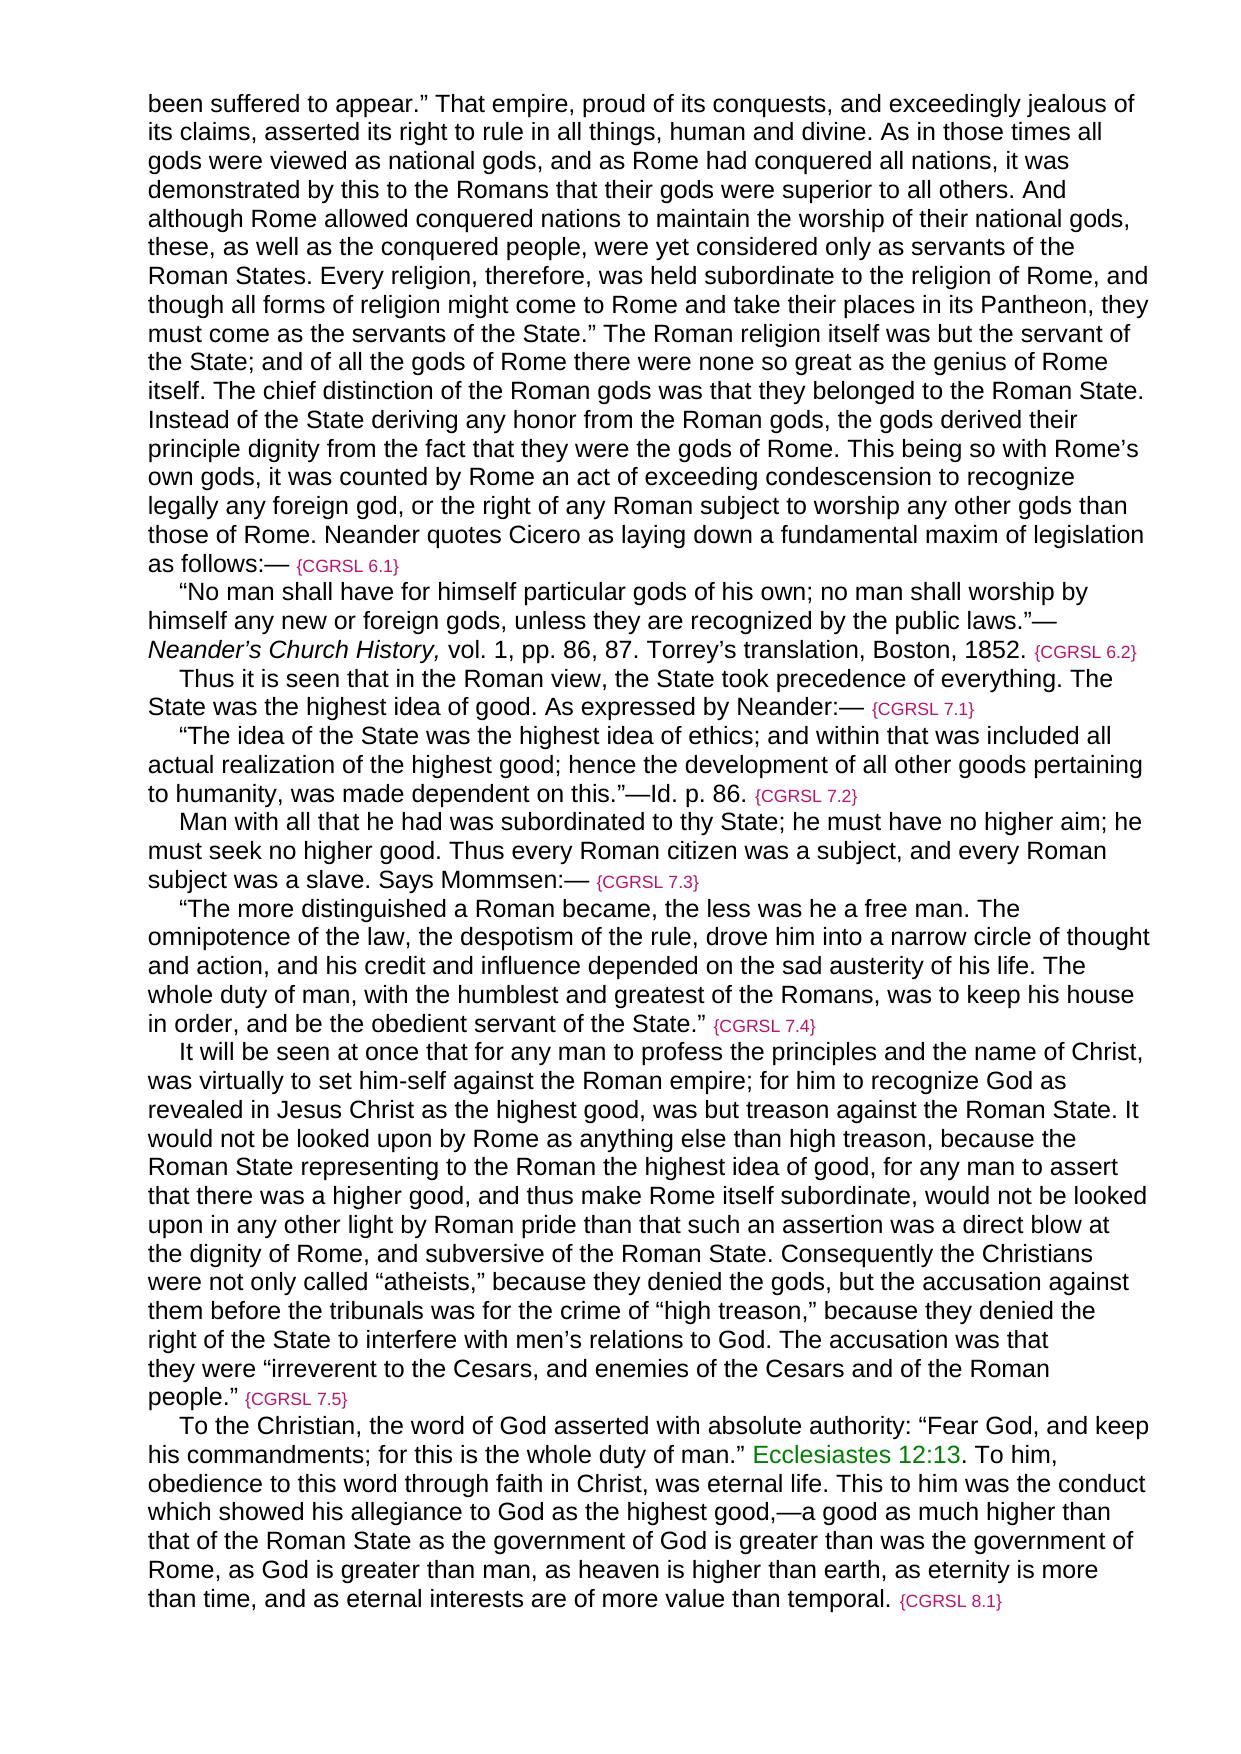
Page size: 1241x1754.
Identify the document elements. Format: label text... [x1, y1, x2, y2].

text “No man shall have for himself particular gods of his own; no man shall worship by himself any new or foreign gods, unless they are recognized by the public laws.”—Neander’s Church History, vol. 1, pp. 86, 87. Torrey’s translation, Boston, 1852. {CGRSL 6.2} [148, 577, 1152, 663]
text To the Christian, the word of God asserted with absolute authority: “Fear God, and keep his commandments; for this is the whole duty of man.” Ecclesiastes 12:13. To him, obedience to this word through faith in Christ, was eternal life. This to him was the conduct which showed his allegiance to God as the highest good,—a good as much higher than that of the Roman State as the government of God is greater than was the government of Rome, as God is greater than man, as heaven is higher than earth, as eternity is more than time, and as eternal interests are of more value than temporal. {CGRSL 8.1} [148, 1411, 1152, 1612]
text “The more distinguished a Roman became, the less was he a free man. The omnipotence of the law, the despotism of the rule, drove him into a narrow circle of thought and action, and his credit and influence depended on the sad austerity of his life. The whole duty of man, with the humblest and greatest of the Romans, was to keep his house in order, and be the obedient servant of the State.” {CGRSL 7.4} [148, 893, 1152, 1037]
text Man with all that he had was subordinated to thy State; he must have no higher aim; he must seek no higher good. Thus every Roman citizen was a subject, and every Roman subject was a slave. Says Mommsen:— {CGRSL 7.3} [148, 807, 1152, 893]
text Thus it is seen that in the Roman view, the State took precedence of everything. The State was the highest idea of good. As expressed by Neander:— {CGRSL 7.1} [148, 663, 1152, 721]
text “The idea of the State was the highest idea of ethics; and within that was included all actual realization of the highest good; hence the development of all other goods pertaining to humanity, was made dependent on this.”—Id. p. 86. {CGRSL 7.2} [148, 721, 1152, 807]
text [148, 88, 1152, 577]
text It will be seen at once that for any man to profess the principles and the name of Christ, was virtually to set him-self against the Roman empire; for him to recognize God as revealed in Jesus Christ as the highest good, was but treason against the Roman State. It would not be looked upon by Rome as anything else than high treason, because the Roman State representing to the Roman the highest idea of good, for any man to assert that there was a higher good, and thus make Rome itself subordinate, would not be looked upon in any other light by Roman pride than that such an assertion was a direct blow at the dignity of Rome, and subversive of the Roman State. Consequently the Christians were not only called “atheists,” because they denied the gods, but the accusation against them before the tribunals was for the crime of “high treason,” because they denied the right of the State to interfere with men’s relations to God. The accusation was that they were “irreverent to the Cesars, and enemies of the Cesars and of the Roman people.” {CGRSL 7.5} [148, 1037, 1152, 1411]
